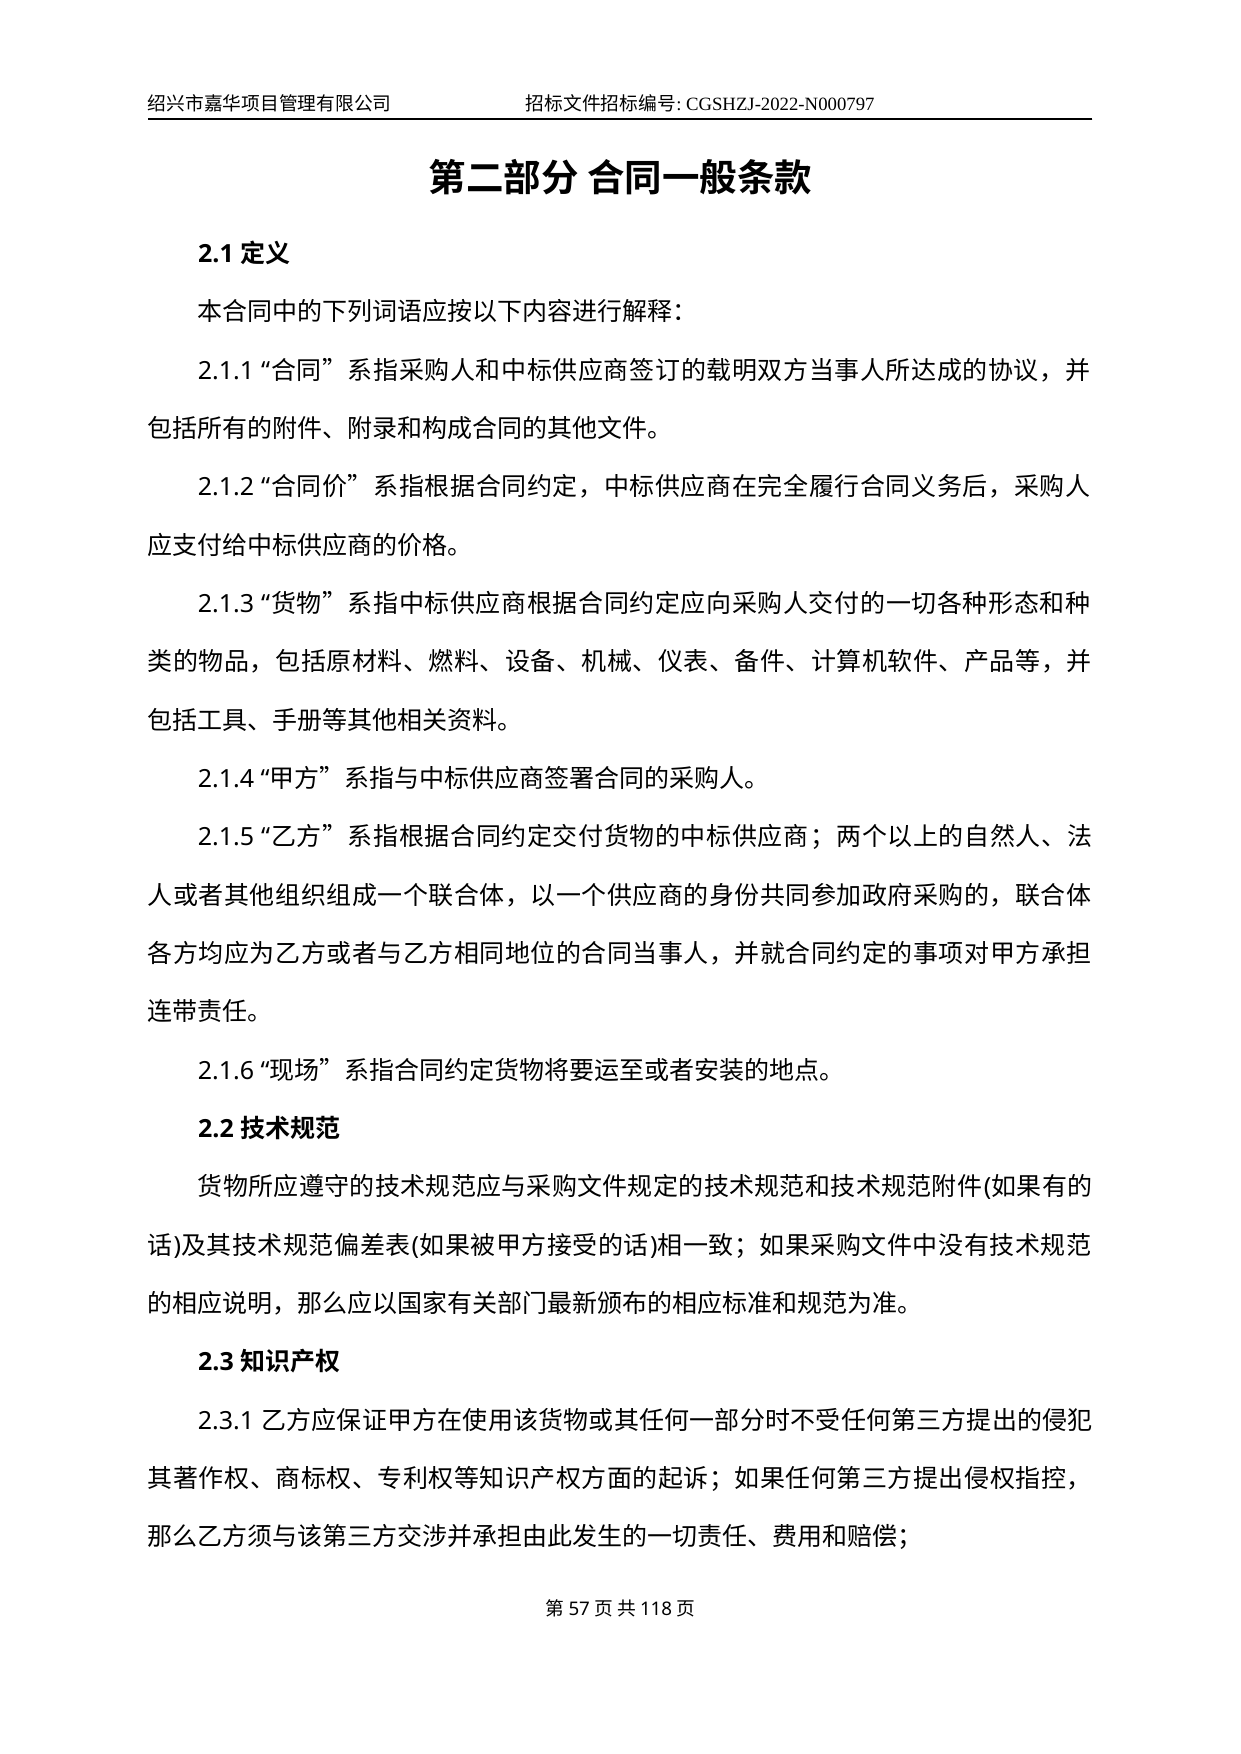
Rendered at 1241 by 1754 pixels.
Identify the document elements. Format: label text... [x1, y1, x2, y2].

text 本合同中的下列词语应按以下内容进行解释： [148, 274, 1092, 332]
text 2.1.4 “甲方”系指与中标供应商签署合同的采购人。 [148, 741, 1092, 799]
text 2.2 技术规范 [148, 1091, 1092, 1149]
text 2.3.1 乙方应保证甲方在使用该货物或其任何一部分时不受任何第三方提出的侵犯其著作权、商标权、专利权等知识产权方面的起诉；如果任何第三方提出侵权指控，那么乙方须与该第三方交涉并承担由此发生的一切责任、费用和赔偿； [148, 1382, 1092, 1557]
text 2.1.5 “乙方”系指根据合同约定交付货物的中标供应商；两个以上的自然人、法人或者其他组织组成一个联合体，以一个供应商的身份共同参加政府采购的，联合体各方均应为乙方或者与乙方相同地位的合同当事人，并就合同约定的事项对甲方承担连带责任。 [148, 799, 1092, 1032]
text 2.1.2 “合同价”系指根据合同约定，中标供应商在完全履行合同义务后，采购人应支付给中标供应商的价格。 [148, 449, 1092, 566]
text 2.1.6 “现场”系指合同约定货物将要运至或者安装的地点。 [148, 1032, 1092, 1091]
text 第二部分 合同一般条款 [148, 145, 1092, 203]
text 2.1 定义 [148, 216, 1092, 274]
text 2.1.1 “合同”系指采购人和中标供应商签订的载明双方当事人所达成的协议，并包括所有的附件、附录和构成合同的其他文件。 [148, 332, 1092, 449]
text 2.3 知识产权 [148, 1324, 1092, 1382]
text 2.1.3 “货物”系指中标供应商根据合同约定应向采购人交付的一切各种形态和种类的物品，包括原材料、燃料、设备、机械、仪表、备件、计算机软件、产品等，并包括工具、手册等其他相关资料。 [148, 566, 1092, 741]
text 货物所应遵守的技术规范应与采购文件规定的技术规范和技术规范附件(如果有的话)及其技术规范偏差表(如果被甲方接受的话)相一致；如果采购文件中没有技术规范的相应说明，那么应以国家有关部门最新颁布的相应标准和规范为准。 [148, 1149, 1092, 1324]
